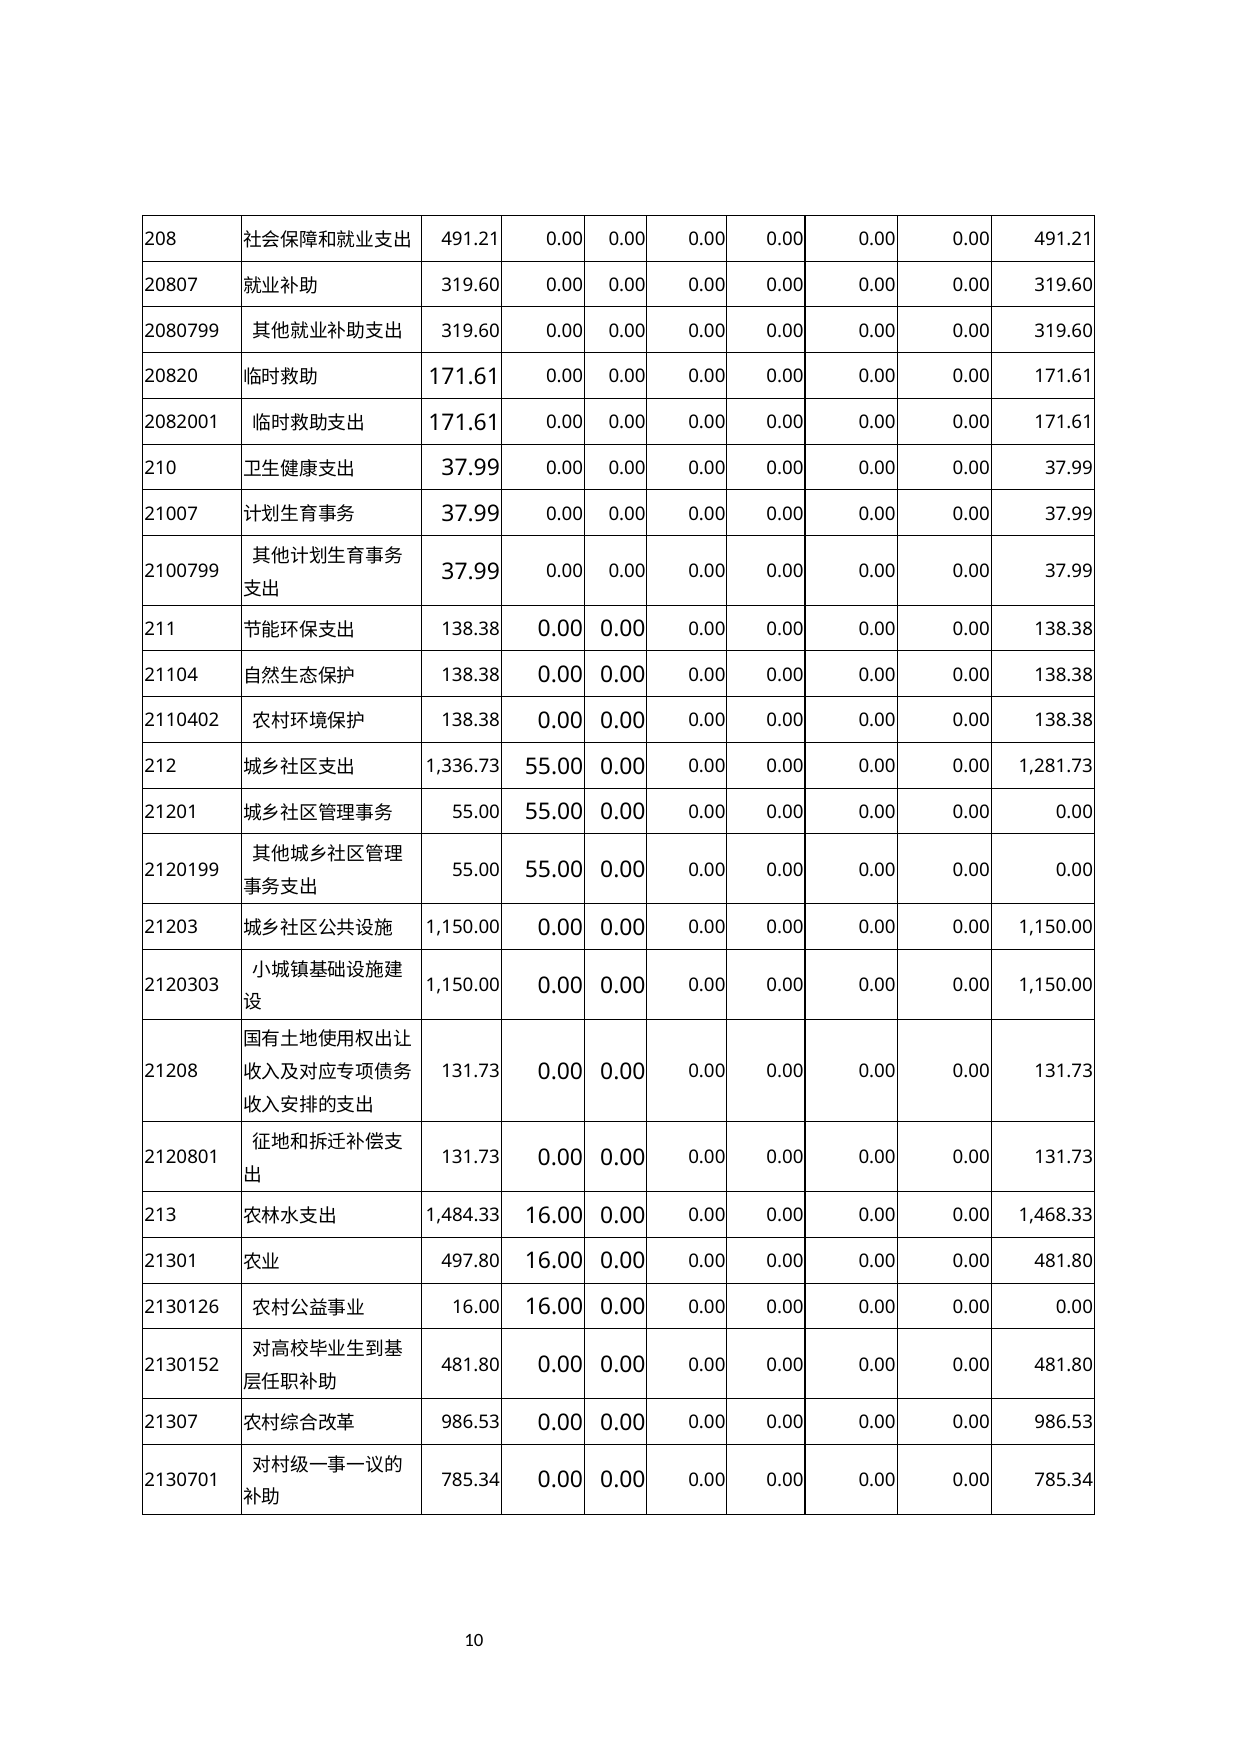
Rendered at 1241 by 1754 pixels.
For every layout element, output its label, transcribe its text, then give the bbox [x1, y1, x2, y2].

table_cell 16.00 [422, 1284, 501, 1328]
table_cell 0.00 [992, 834, 1094, 903]
table_cell 1,150.00 [422, 950, 501, 1019]
table_cell 0.00 [585, 490, 646, 535]
table_cell 491.21 [992, 216, 1094, 261]
table_cell 0.00 [898, 651, 991, 696]
table_cell 131.73 [992, 1020, 1094, 1121]
table_cell 0.00 [898, 353, 991, 398]
table_cell 37.99 [992, 536, 1094, 605]
table_cell 171.61 [992, 353, 1094, 398]
table_cell 0.00 [806, 353, 897, 398]
table_cell 0.00 [727, 1238, 804, 1282]
table_cell 21301 [143, 1238, 241, 1282]
table_cell 0.00 [727, 1445, 804, 1513]
table_cell 0.00 [502, 1445, 584, 1513]
table_cell 计划生育事务 [242, 490, 421, 535]
table_cell 0.00 [806, 1445, 897, 1513]
table_cell 0.00 [585, 1020, 646, 1121]
table_cell 0.00 [585, 262, 646, 306]
table_cell 0.00 [647, 262, 726, 306]
table_cell 0.00 [647, 950, 726, 1019]
table_cell 0.00 [727, 834, 804, 903]
table_cell 481.80 [992, 1329, 1094, 1398]
table_cell 0.00 [806, 950, 897, 1019]
table_cell 37.99 [422, 536, 501, 605]
table_cell 0.00 [647, 536, 726, 605]
table_cell 0.00 [502, 307, 584, 352]
table_cell 城乡社区支出 [242, 743, 421, 788]
table_cell 0.00 [585, 651, 646, 696]
table_cell 0.00 [727, 1399, 804, 1444]
table_cell 0.00 [647, 1399, 726, 1444]
table_cell 2082001 [143, 399, 241, 443]
table_cell 就业补助 [242, 262, 421, 306]
table_cell 卫生健康支出 [242, 445, 421, 489]
table_cell 497.80 [422, 1238, 501, 1282]
table_cell 138.38 [992, 606, 1094, 650]
table_cell 0.00 [806, 1238, 897, 1282]
table_cell 0.00 [502, 1329, 584, 1398]
table_cell 0.00 [585, 216, 646, 261]
table_cell 0.00 [806, 606, 897, 650]
table_cell 138.38 [422, 697, 501, 742]
table_cell 0.00 [727, 1192, 804, 1237]
table_cell 319.60 [422, 262, 501, 306]
table_cell 211 [143, 606, 241, 650]
table_cell 0.00 [647, 1238, 726, 1282]
table_cell 16.00 [502, 1192, 584, 1237]
table_cell 0.00 [647, 743, 726, 788]
table_cell 0.00 [727, 262, 804, 306]
table_cell 0.00 [585, 353, 646, 398]
table_cell 0.00 [806, 651, 897, 696]
table_cell 0.00 [727, 789, 804, 833]
table_cell 21007 [143, 490, 241, 535]
table_cell 0.00 [502, 1122, 584, 1191]
table_cell 171.61 [422, 399, 501, 443]
table_cell 1,336.73 [422, 743, 501, 788]
table_cell 131.73 [422, 1122, 501, 1191]
table_cell 138.38 [422, 651, 501, 696]
table_cell 0.00 [502, 606, 584, 650]
table_cell 212 [143, 743, 241, 788]
table_cell 0.00 [898, 606, 991, 650]
table_cell 其他城乡社区管理事务支出 [242, 834, 421, 903]
table_cell 0.00 [502, 353, 584, 398]
table_cell 0.00 [806, 1020, 897, 1121]
table_cell 0.00 [806, 1284, 897, 1328]
table_cell 0.00 [992, 789, 1094, 833]
table_cell 0.00 [585, 1238, 646, 1282]
table_cell 其他计划生育事务支出 [242, 536, 421, 605]
table_cell 0.00 [502, 262, 584, 306]
table_cell 138.38 [992, 651, 1094, 696]
table_cell 0.00 [502, 904, 584, 949]
table_cell 0.00 [806, 1329, 897, 1398]
table_cell 0.00 [898, 834, 991, 903]
table_cell 0.00 [647, 651, 726, 696]
table_cell 0.00 [727, 697, 804, 742]
table_cell 0.00 [898, 1238, 991, 1282]
table_cell 138.38 [992, 697, 1094, 742]
table_cell 0.00 [806, 262, 897, 306]
table_cell 0.00 [585, 307, 646, 352]
table_cell 0.00 [647, 1122, 726, 1191]
table_cell 0.00 [806, 445, 897, 489]
table_cell 0.00 [647, 1284, 726, 1328]
table_cell 0.00 [727, 1329, 804, 1398]
table_cell 0.00 [727, 216, 804, 261]
table_cell 0.00 [898, 789, 991, 833]
table_cell 0.00 [727, 536, 804, 605]
table_cell 0.00 [585, 445, 646, 489]
table_cell 0.00 [898, 1284, 991, 1328]
table_cell 临时救助支出 [242, 399, 421, 443]
table_cell 0.00 [502, 697, 584, 742]
table_cell 2130152 [143, 1329, 241, 1398]
table_cell 0.00 [647, 904, 726, 949]
table_cell 55.00 [422, 789, 501, 833]
table_cell 0.00 [727, 606, 804, 650]
table_cell 210 [143, 445, 241, 489]
table_cell 171.61 [422, 353, 501, 398]
table_cell 37.99 [422, 445, 501, 489]
table_cell 21104 [143, 651, 241, 696]
table_cell 国有土地使用权出让收入及对应专项债务收入安排的支出 [242, 1020, 421, 1121]
table_cell 农业 [242, 1238, 421, 1282]
table_cell 0.00 [585, 697, 646, 742]
table_cell 2130126 [143, 1284, 241, 1328]
table_cell 785.34 [992, 1445, 1094, 1513]
table_cell 1,150.00 [992, 950, 1094, 1019]
table_cell 0.00 [502, 1020, 584, 1121]
table_cell 0.00 [806, 1122, 897, 1191]
table_cell 自然生态保护 [242, 651, 421, 696]
table_cell 1,468.33 [992, 1192, 1094, 1237]
table_cell 986.53 [992, 1399, 1094, 1444]
table_cell 0.00 [585, 904, 646, 949]
table_cell 138.38 [422, 606, 501, 650]
table_cell 131.73 [422, 1020, 501, 1121]
table_cell 0.00 [992, 1284, 1094, 1328]
table_cell 208 [143, 216, 241, 261]
table_cell 0.00 [727, 950, 804, 1019]
table_cell 0.00 [502, 490, 584, 535]
table_cell 0.00 [585, 1329, 646, 1398]
table_cell 785.34 [422, 1445, 501, 1513]
table_cell 37.99 [992, 445, 1094, 489]
table_cell 0.00 [898, 262, 991, 306]
table_cell 0.00 [647, 606, 726, 650]
table_cell 0.00 [727, 445, 804, 489]
table_cell 2100799 [143, 536, 241, 605]
table_cell 37.99 [992, 490, 1094, 535]
table_cell 20807 [143, 262, 241, 306]
table_cell 0.00 [647, 834, 726, 903]
table_cell 55.00 [502, 789, 584, 833]
table_cell 其他就业补助支出 [242, 307, 421, 352]
table_cell 0.00 [898, 1329, 991, 1398]
table_cell 0.00 [647, 216, 726, 261]
table_cell 对村级一事一议的补助 [242, 1445, 421, 1513]
table_cell 0.00 [585, 1192, 646, 1237]
table_cell 0.00 [585, 1399, 646, 1444]
table_cell 986.53 [422, 1399, 501, 1444]
table_cell 0.00 [585, 399, 646, 443]
table_cell 0.00 [898, 950, 991, 1019]
table_cell 0.00 [647, 1445, 726, 1513]
table_cell 0.00 [898, 697, 991, 742]
table_cell 0.00 [647, 1020, 726, 1121]
table_cell 491.21 [422, 216, 501, 261]
table_cell 0.00 [898, 1122, 991, 1191]
table_cell 0.00 [585, 1122, 646, 1191]
table_cell 319.60 [992, 307, 1094, 352]
table_cell 1,484.33 [422, 1192, 501, 1237]
table_cell 农林水支出 [242, 1192, 421, 1237]
table_cell 0.00 [898, 743, 991, 788]
table_cell 2120303 [143, 950, 241, 1019]
table_cell 0.00 [806, 789, 897, 833]
table_cell 16.00 [502, 1284, 584, 1328]
table_cell 临时救助 [242, 353, 421, 398]
table_cell 0.00 [585, 536, 646, 605]
table_cell 农村环境保护 [242, 697, 421, 742]
table_cell 21201 [143, 789, 241, 833]
table_cell 节能环保支出 [242, 606, 421, 650]
table_cell 0.00 [502, 1399, 584, 1444]
table_cell 征地和拆迁补偿支出 [242, 1122, 421, 1191]
table_cell 0.00 [727, 307, 804, 352]
table_cell 0.00 [585, 606, 646, 650]
table_cell 55.00 [502, 743, 584, 788]
table_cell 0.00 [727, 1020, 804, 1121]
table_cell 0.00 [806, 743, 897, 788]
table_cell 0.00 [806, 904, 897, 949]
table_cell 小城镇基础设施建设 [242, 950, 421, 1019]
table_cell 0.00 [898, 399, 991, 443]
table_cell 2120199 [143, 834, 241, 903]
table_cell 0.00 [806, 490, 897, 535]
table_cell 0.00 [727, 399, 804, 443]
table_cell 0.00 [585, 743, 646, 788]
table_cell 0.00 [727, 353, 804, 398]
table_cell 0.00 [585, 834, 646, 903]
table_cell 0.00 [806, 697, 897, 742]
table_cell 0.00 [898, 307, 991, 352]
table_cell 0.00 [898, 1020, 991, 1121]
table_cell 0.00 [727, 904, 804, 949]
table_cell 213 [143, 1192, 241, 1237]
table_cell 0.00 [502, 536, 584, 605]
table_cell 0.00 [502, 651, 584, 696]
table_cell 1,150.00 [422, 904, 501, 949]
table_cell 0.00 [898, 904, 991, 949]
table_cell 1,281.73 [992, 743, 1094, 788]
table_cell 0.00 [806, 399, 897, 443]
table_cell 0.00 [806, 834, 897, 903]
table_cell 0.00 [898, 1192, 991, 1237]
table_cell 0.00 [585, 1445, 646, 1513]
table_cell 0.00 [898, 490, 991, 535]
table_cell 0.00 [502, 399, 584, 443]
table_cell 0.00 [806, 1399, 897, 1444]
table_cell 0.00 [585, 950, 646, 1019]
table_cell 0.00 [898, 216, 991, 261]
table_cell 2080799 [143, 307, 241, 352]
table_cell 16.00 [502, 1238, 584, 1282]
table_cell 城乡社区公共设施 [242, 904, 421, 949]
table_cell 0.00 [647, 697, 726, 742]
table_cell 0.00 [647, 1192, 726, 1237]
table_cell 55.00 [502, 834, 584, 903]
table_cell 481.80 [992, 1238, 1094, 1282]
table_cell 0.00 [585, 1284, 646, 1328]
table_cell 农村公益事业 [242, 1284, 421, 1328]
table_cell 0.00 [727, 1122, 804, 1191]
table_cell 城乡社区管理事务 [242, 789, 421, 833]
table_cell 0.00 [898, 445, 991, 489]
table_cell 社会保障和就业支出 [242, 216, 421, 261]
table_cell 21307 [143, 1399, 241, 1444]
table_cell 0.00 [727, 651, 804, 696]
table_cell 0.00 [502, 445, 584, 489]
table_cell 21208 [143, 1020, 241, 1121]
table_cell 0.00 [647, 445, 726, 489]
table_cell 319.60 [992, 262, 1094, 306]
table_cell 2120801 [143, 1122, 241, 1191]
table_cell 55.00 [422, 834, 501, 903]
table_cell 0.00 [898, 536, 991, 605]
table_cell 1,150.00 [992, 904, 1094, 949]
table_cell 0.00 [647, 789, 726, 833]
table_cell 0.00 [502, 950, 584, 1019]
table_cell 0.00 [647, 399, 726, 443]
table_cell 0.00 [502, 216, 584, 261]
table_cell 0.00 [806, 536, 897, 605]
table_cell 0.00 [647, 307, 726, 352]
table_cell 0.00 [727, 490, 804, 535]
table_cell 0.00 [898, 1445, 991, 1513]
table_cell 0.00 [727, 1284, 804, 1328]
table_cell 0.00 [647, 490, 726, 535]
table_cell 0.00 [898, 1399, 991, 1444]
table_cell 农村综合改革 [242, 1399, 421, 1444]
table_cell 37.99 [422, 490, 501, 535]
table_cell 2130701 [143, 1445, 241, 1513]
table_cell 2110402 [143, 697, 241, 742]
table_cell 21203 [143, 904, 241, 949]
table_cell 0.00 [806, 216, 897, 261]
table_cell 131.73 [992, 1122, 1094, 1191]
table_cell 171.61 [992, 399, 1094, 443]
table_cell 20820 [143, 353, 241, 398]
table_cell 0.00 [647, 1329, 726, 1398]
table_cell 对高校毕业生到基层任职补助 [242, 1329, 421, 1398]
table_cell 0.00 [647, 353, 726, 398]
table_cell 0.00 [806, 1192, 897, 1237]
table_cell 319.60 [422, 307, 501, 352]
table_cell 0.00 [585, 789, 646, 833]
table_cell 0.00 [806, 307, 897, 352]
table_cell 481.80 [422, 1329, 501, 1398]
table_cell 0.00 [727, 743, 804, 788]
